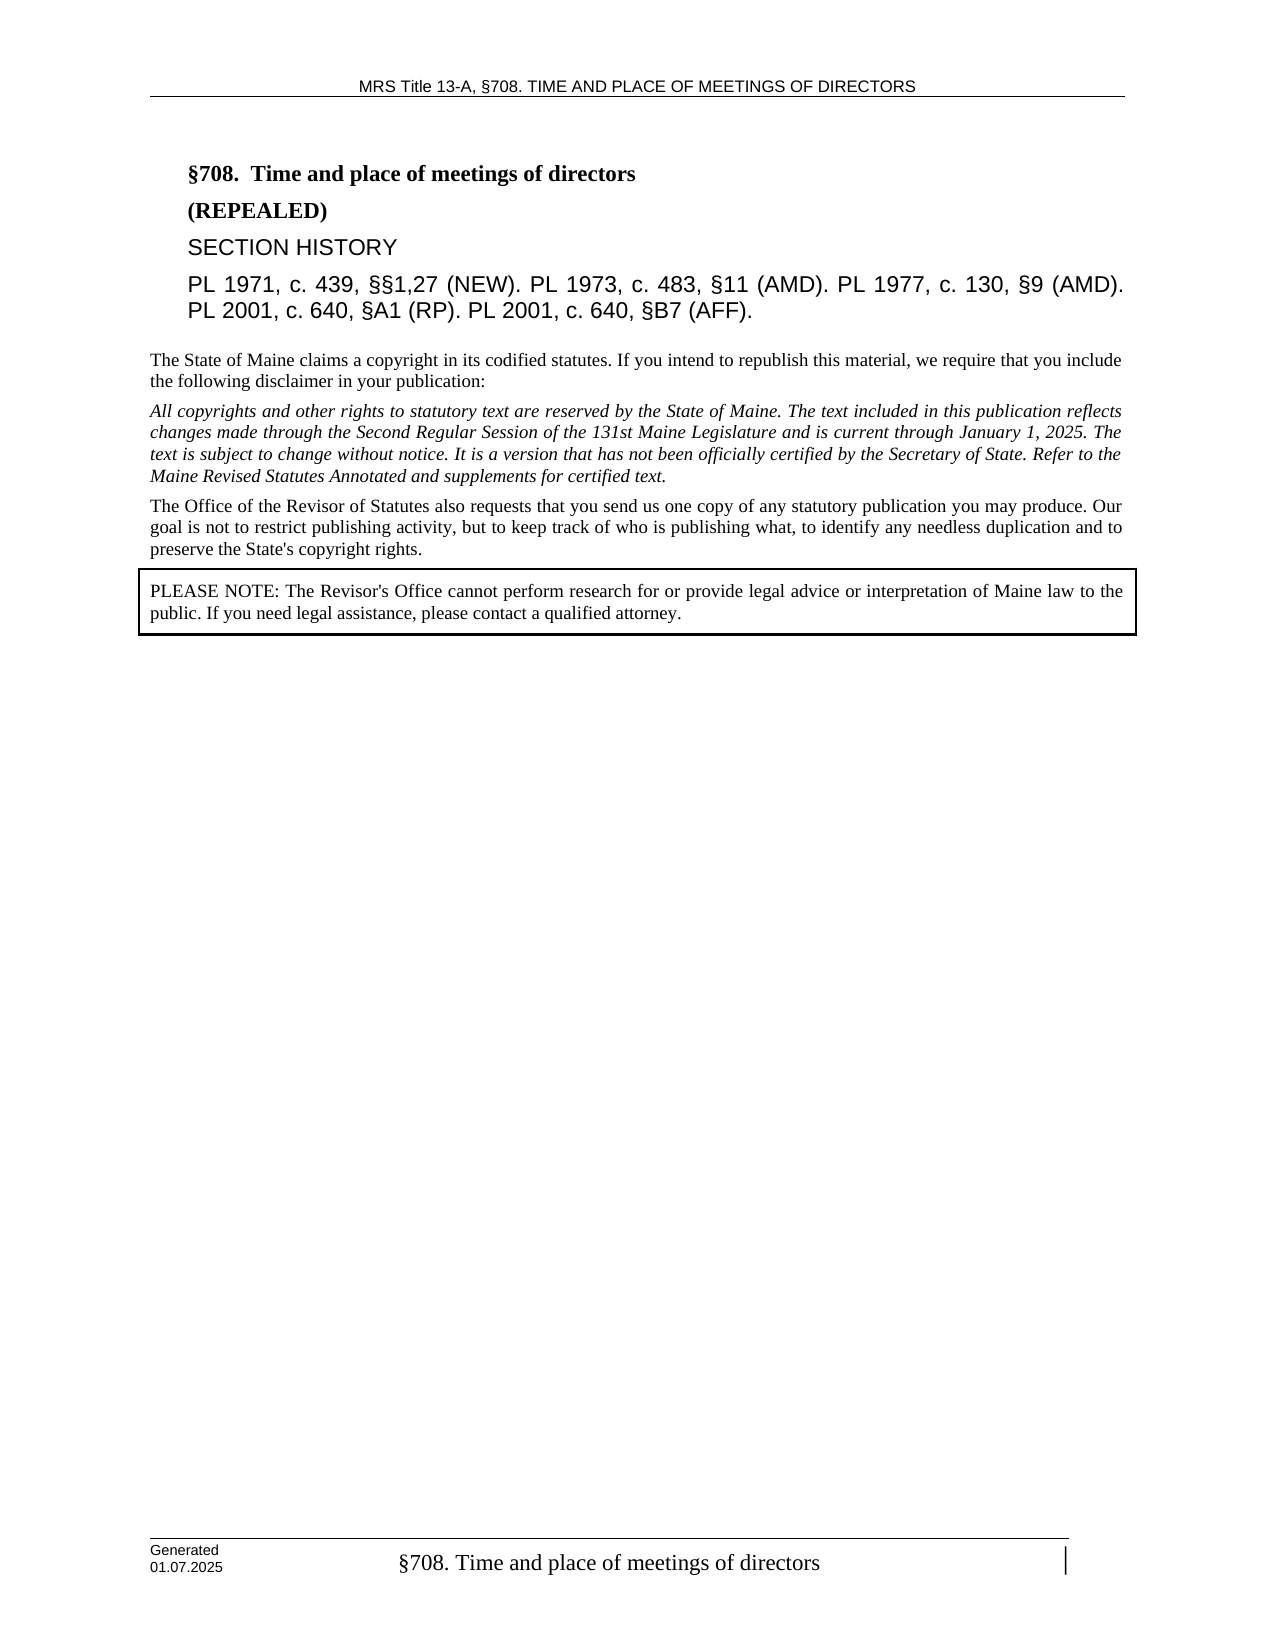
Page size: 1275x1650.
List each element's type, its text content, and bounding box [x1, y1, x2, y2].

text (REPEALED) [187, 197, 1125, 223]
text §708. Time and place of meetings of directors [187, 160, 1125, 187]
text All copyrights and other rights to statutory text are reserved by the State of Maine. The text included in this publication reflects changes made through the Second Regular Session of the 131st Maine Legislature and is current through January 1, 2025 . The text is subject to change without notice. It is a version that has not been officially certified by the Secretary of State. Refer to the Maine Revised Statutes Annotated and supplements for certified text. [150, 400, 1125, 486]
text The State of Maine claims a copyright in its codified statutes. If you intend to republish this material, we require that you include the following disclaimer in your publication: [150, 348, 1125, 392]
text SECTION HISTORY [187, 234, 1125, 260]
text PL 1971, c. 439, §§1,27 (NEW). PL 1973, c. 483, §11 (AMD). PL 1977, c. 130, §9 (AMD). PL 2001, c. 640, §A1 (RP). PL 2001, c. 640, §B7 (AFF). [187, 271, 1125, 323]
text The Office of the Revisor of Statutes also requests that you send us one copy of any statutory publication you may produce. Our goal is not to restrict publishing activity, but to keep track of who is publishing what, to identify any needless duplication and to preserve the State's copyright rights. [150, 494, 1125, 559]
text PLEASE NOTE: The Revisor's Office cannot perform research for or provide legal advice or interpretation of Maine law to the public. If you need legal assistance, please contact a qualified attorney. [140, 570, 1135, 633]
